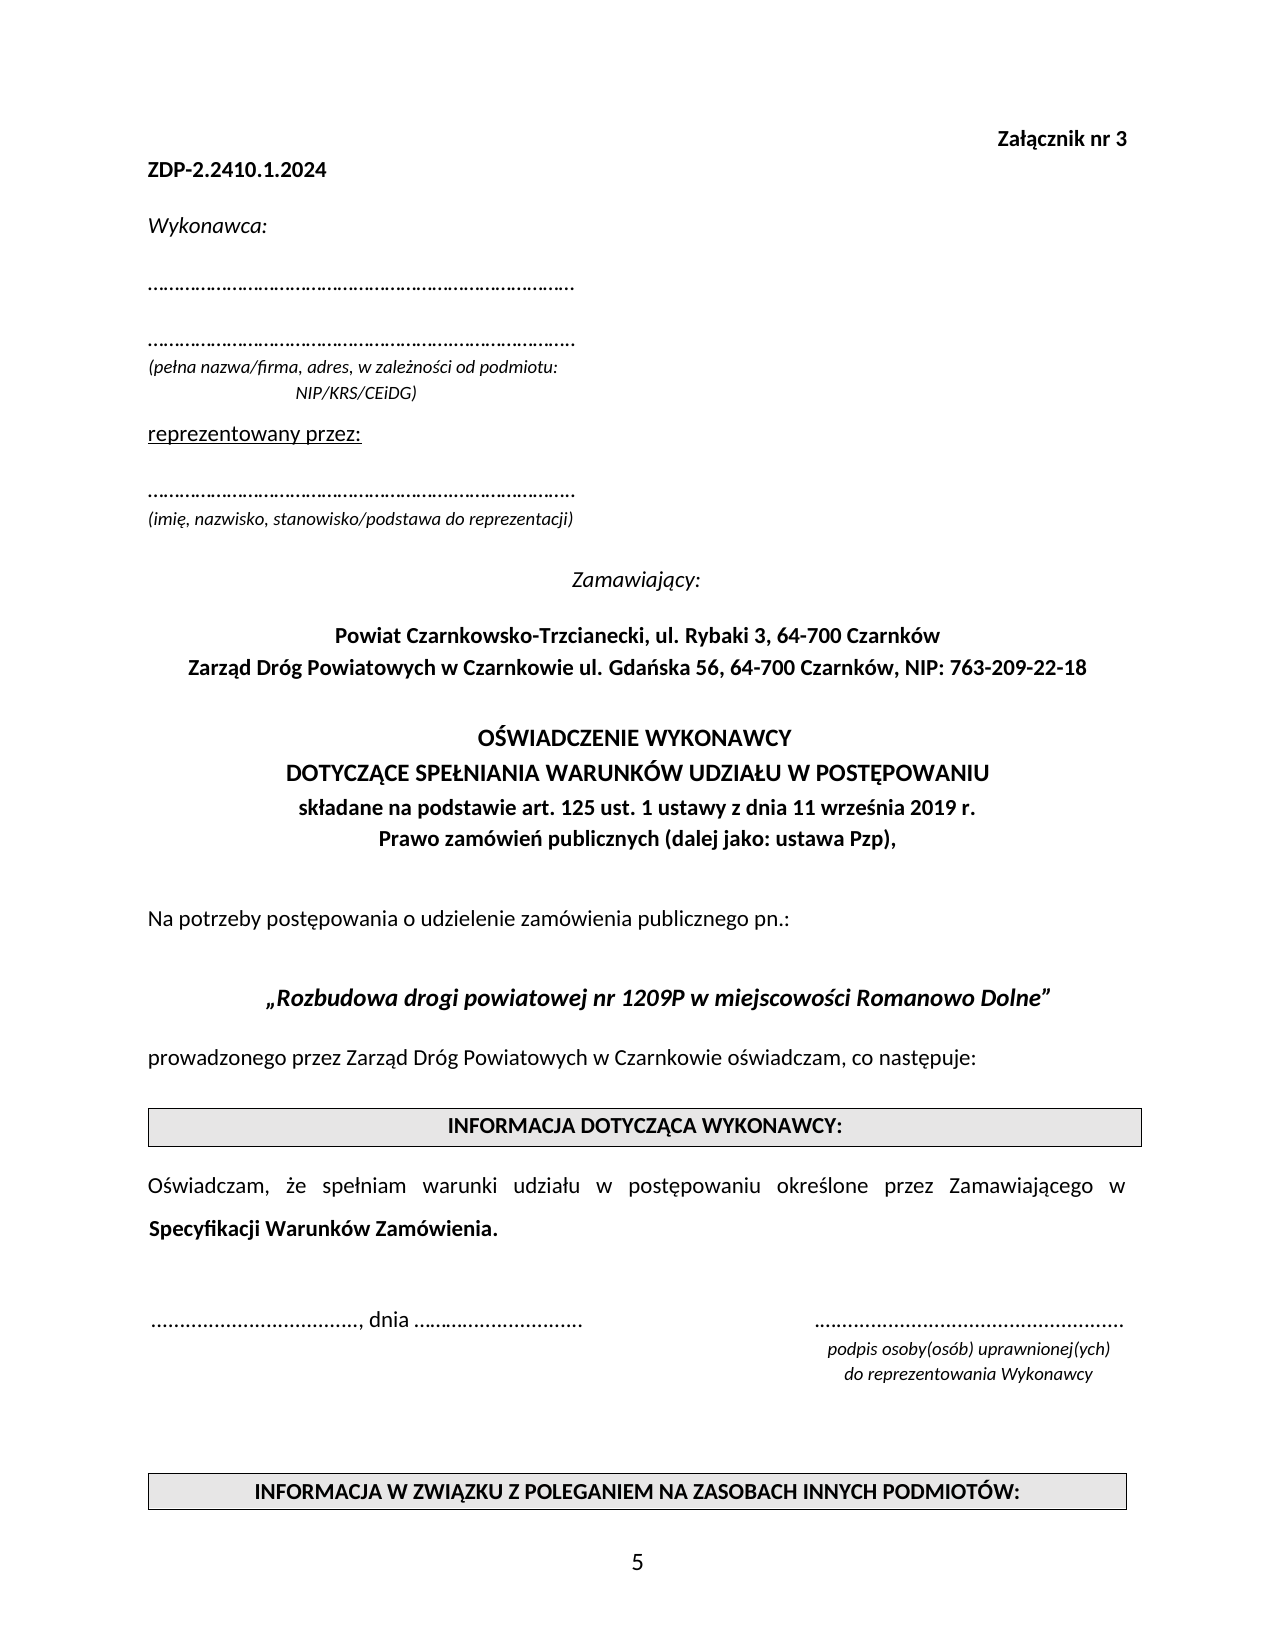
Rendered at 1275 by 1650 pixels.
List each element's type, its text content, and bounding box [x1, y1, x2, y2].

text NIP/KRS/CEiDG) [148, 381, 738, 404]
list „Rozbudowa drogi powiatowej nr 1209P w miejscowości Romanowo Dolne” [223, 983, 1098, 1013]
text ………………………………………………….………………….. [148, 324, 1127, 352]
text ...................................., dnia ………..................... .….................................................. [148, 1306, 1127, 1334]
text Prawo zamówień publicznych (dalej jako: ustawa Pzp), [148, 824, 1127, 852]
text Wykonawca: [148, 211, 1127, 239]
text OŚWIADCZENIE WYKONAWCY DOTYCZĄCE SPEŁNIANIA WARUNKÓW UDZIAŁU W POSTĘPOWANIU [148, 723, 1127, 788]
text ZDP-2.2410.1.2024 [148, 155, 1127, 183]
text prowadzonego przez Zarząd Dróg Powiatowych w Czarnkowie oświadczam, co następuje: [148, 1043, 1131, 1071]
table_header INFORMACJA DOTYCZĄCA WYKONAWCY: [149, 1109, 1141, 1146]
text składane na podstawie art. 125 ust. 1 ustawy z dnia 11 września 2019 r. [148, 793, 1127, 821]
text Powiat Czarnkowsko-Trzcianecki, ul. Rybaki 3, 64-700 Czarnków Zarząd Dróg Powiatowych w Czarnkowie ul. Gdańska 56, 64-700 Czarnków, NIP: 763-209-22-18 [148, 621, 1127, 681]
text podpis osoby(osób) uprawnionej(ych) [812, 1337, 1127, 1360]
table_header INFORMACJA W ZWIĄZKU Z POLEGANIEM NA ZASOBACH INNYCH PODMIOTÓW: [149, 1474, 1126, 1508]
text ……………………………………………………………………… [148, 268, 1127, 296]
text Zamawiający: [148, 565, 1127, 593]
text Na potrzeby postępowania o udzielenie zamówienia publicznego pn.: [148, 904, 1131, 933]
text (pełna nazwa/firma, adres, w zależności od podmiotu: [148, 355, 738, 378]
text Załącznik nr 3 [148, 124, 1127, 152]
text do reprezentowania Wykonawcy [148, 1363, 1127, 1386]
text reprezentowany przez: [148, 419, 1127, 447]
text Oświadczam, że spełniam warunki udziału w postępowaniu określone przez Zamawiającego w Specyfikacji Warunków Zamówienia. [148, 1172, 1127, 1242]
text ………………………………………………….………………….. [148, 475, 664, 503]
text (imię, nazwisko, stanowisko/podstawa do reprezentacji) [148, 507, 665, 529]
